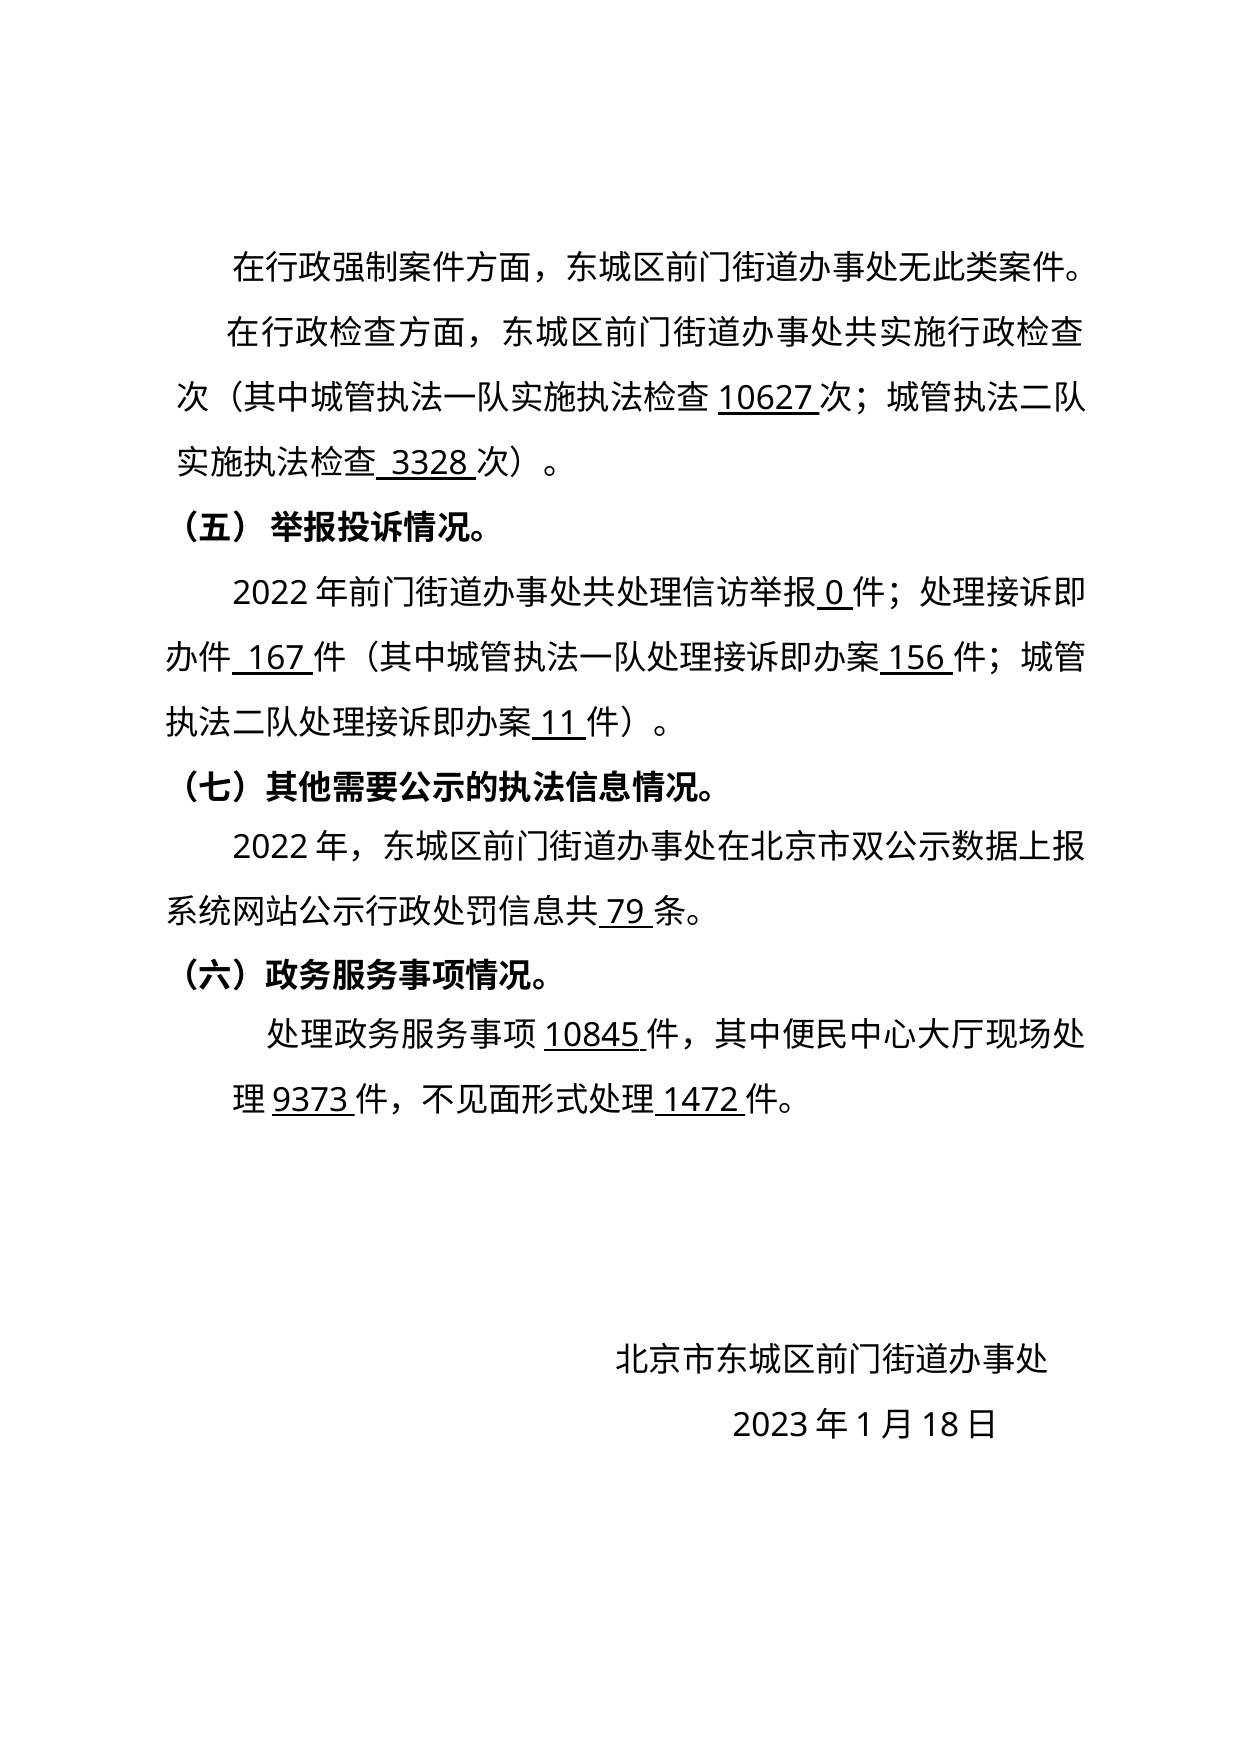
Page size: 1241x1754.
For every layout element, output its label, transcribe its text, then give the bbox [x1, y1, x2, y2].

text 在行政检查方面，东城区前门街道办事处共实施行政检查次（其中城管执法一队实施执法检查10627次；城管执法二队实施执法检查 3328 次）。 [176, 298, 1087, 493]
list 举报投诉情况。 [165, 493, 1087, 558]
text （六）政务服务事项情况。 [165, 941, 1080, 999]
text （七）其他需要公示的执法信息情况。 [165, 753, 1080, 811]
text 北京市东城区前门街道办事处 [165, 1324, 1087, 1389]
text 2022年，东城区前门街道办事处在北京市双公示数据上报系统网站公示行政处罚信息共 79 条。 [165, 811, 1087, 941]
text 在行政强制案件方面，东城区前门街道办事处无此类案件。 [165, 233, 1087, 298]
text 处理政务服务事项10845件，其中便民中心大厅现场处理9373件，不见面形式处理 1472件。 [232, 999, 1087, 1129]
text 2022年前门街道办事处共处理信访举报 0 件；处理接诉即办件 167 件（其中城管执法一队处理接诉即办案 156 件；城管执法二队处理接诉即办案 11 件）。 [165, 558, 1087, 753]
text 2023年1月18日 [165, 1389, 1087, 1454]
